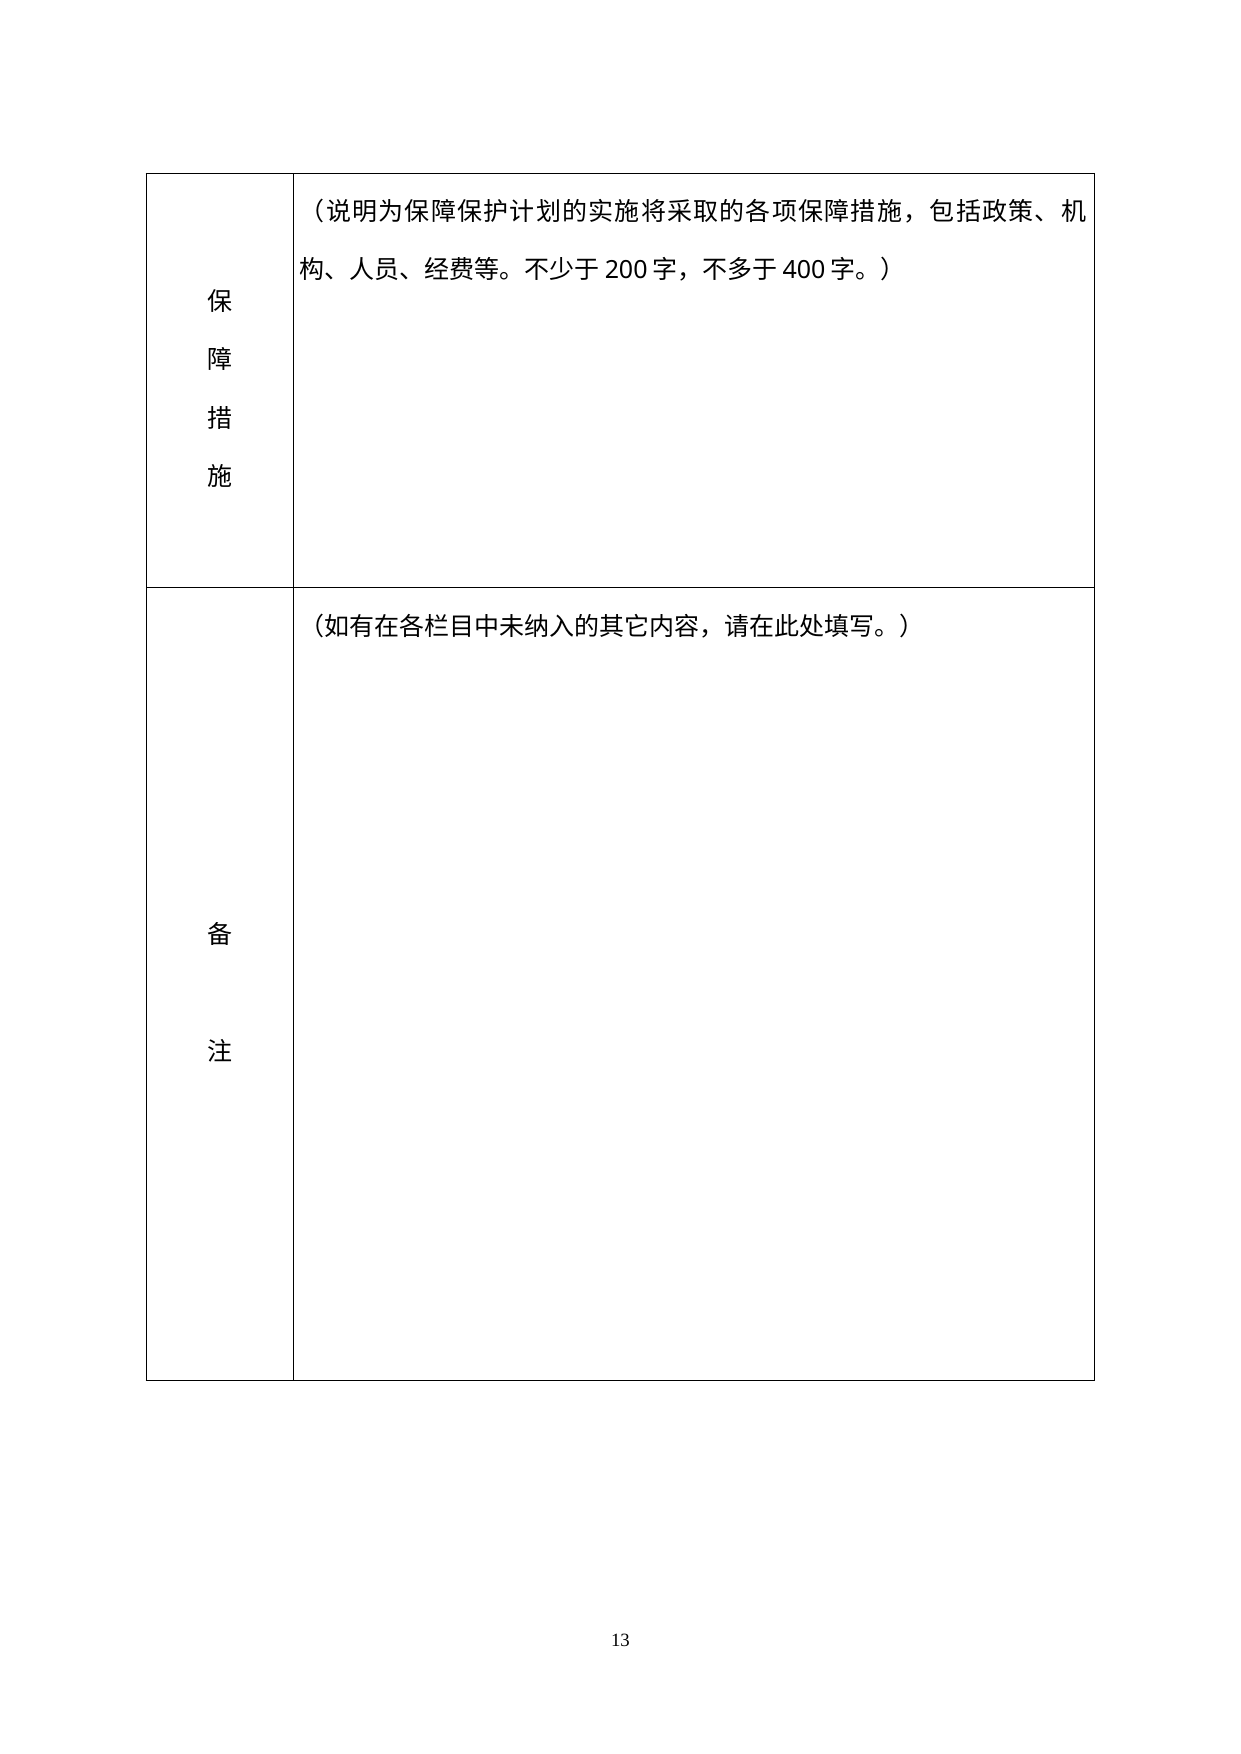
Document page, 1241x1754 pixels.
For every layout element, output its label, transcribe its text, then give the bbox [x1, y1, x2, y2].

table_cell 备 注 [147, 588, 293, 1380]
table_cell （如有在各栏目中未纳入的其它内容，请在此处填写。） [294, 588, 1094, 1380]
table_cell （说明为保障保护计划的实施将采取的各项保障措施，包括政策、机构、人员、经费等。不少于200字，不多于400字。） [294, 174, 1094, 587]
table_cell 保 障 措 施 [147, 174, 293, 587]
